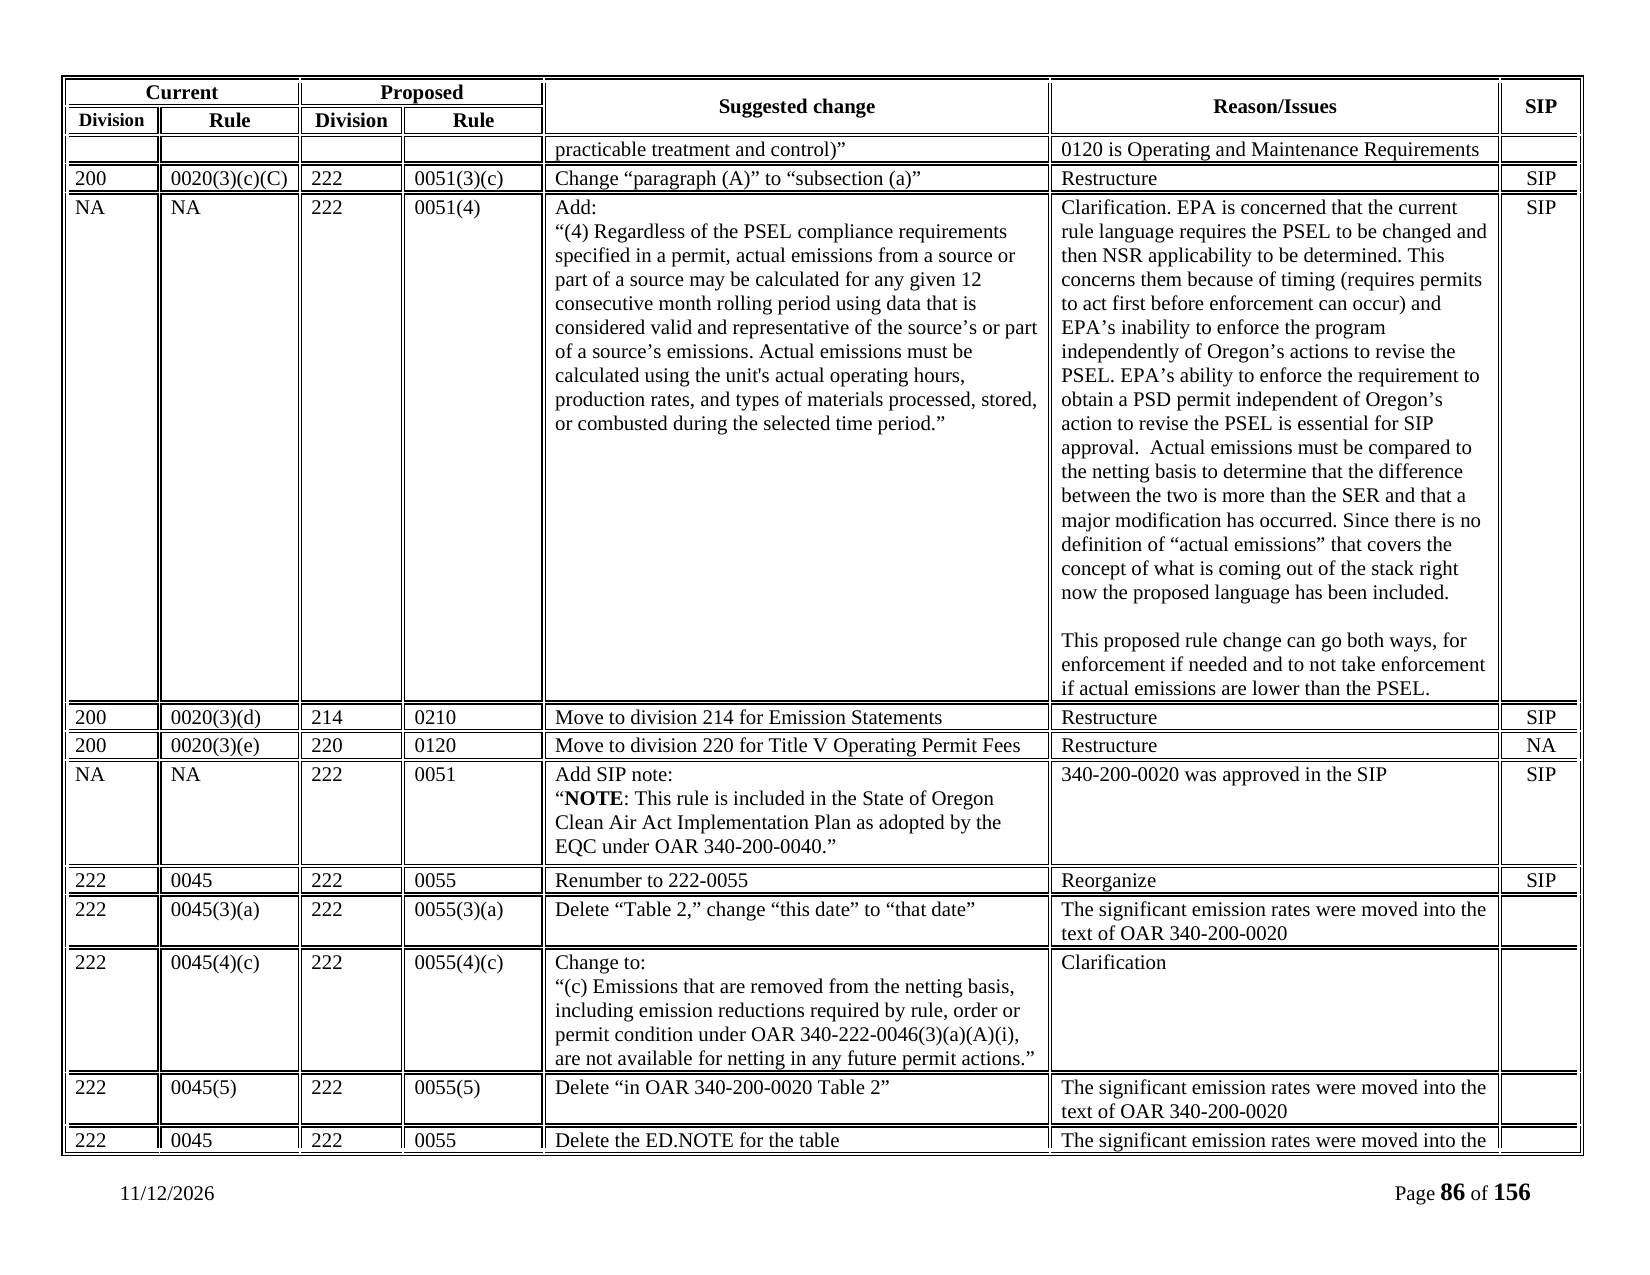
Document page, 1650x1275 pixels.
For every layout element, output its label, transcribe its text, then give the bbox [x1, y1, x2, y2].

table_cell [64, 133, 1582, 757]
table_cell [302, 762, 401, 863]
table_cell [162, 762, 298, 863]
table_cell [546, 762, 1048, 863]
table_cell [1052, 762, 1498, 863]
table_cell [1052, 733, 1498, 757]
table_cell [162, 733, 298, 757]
table_cell Rule [405, 108, 541, 132]
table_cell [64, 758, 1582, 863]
table_cell Division [302, 108, 401, 132]
table_header Proposed [300, 77, 544, 104]
table_header Current [64, 77, 300, 104]
table_cell Division [64, 104, 159, 132]
table_header SIP [1500, 79, 1580, 132]
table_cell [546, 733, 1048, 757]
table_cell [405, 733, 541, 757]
table_header Suggested change [544, 77, 1050, 132]
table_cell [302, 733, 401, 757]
table_cell Rule [162, 108, 298, 132]
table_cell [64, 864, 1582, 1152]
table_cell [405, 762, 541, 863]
table_header Reason/Issues [1050, 77, 1500, 132]
